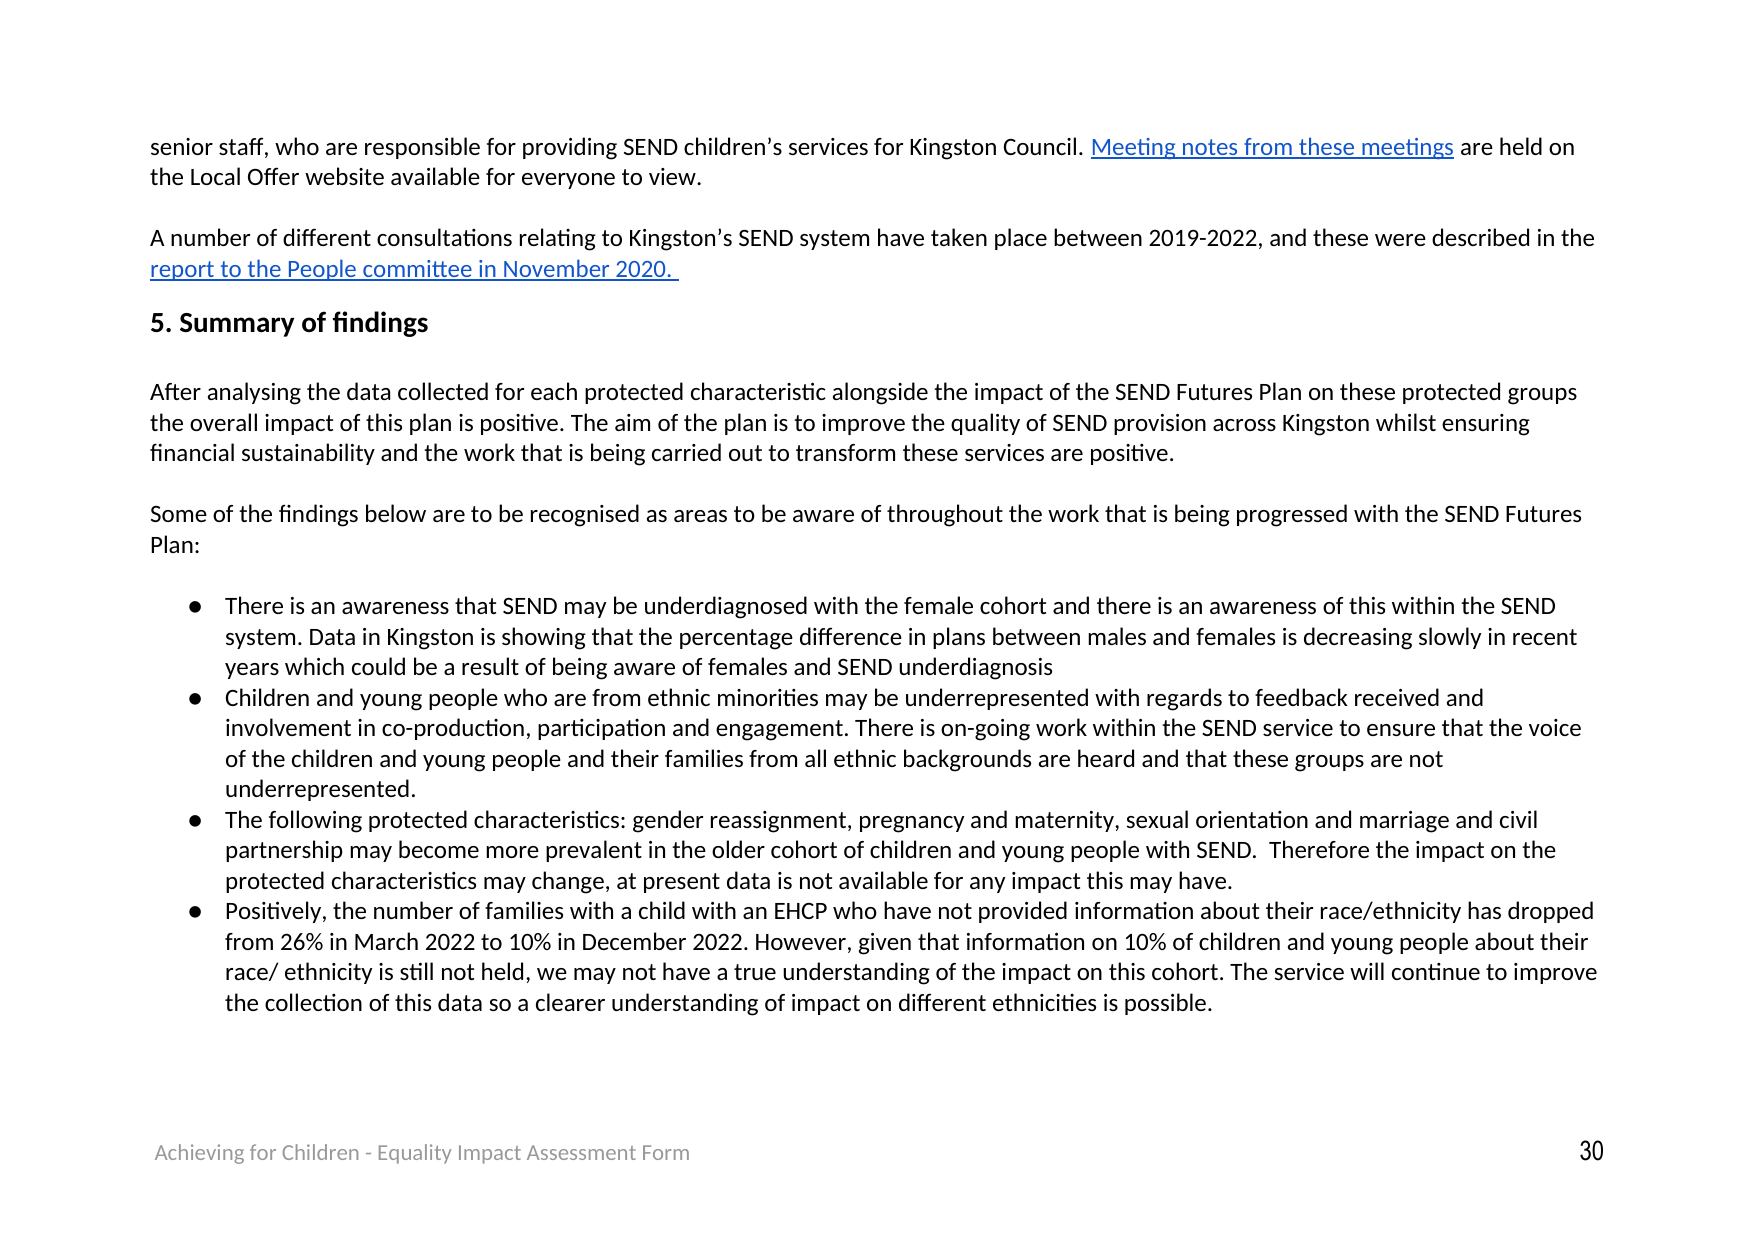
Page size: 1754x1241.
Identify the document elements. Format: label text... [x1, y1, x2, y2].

list Positively, the number of families with a child with an EHCP who have not provided information about their race/ethnicity has dropped from 26% in March 2022 to 10% in December 2022. However, given that information on 10% of children and young people about their race/ ethnicity is still not held, we may not have a true understanding of the impact on this cohort. The service will continue to improve the collection of this data so a clearer understanding of impact on different ethnicities is possible. [187, 895, 1604, 1017]
subtitle 5. Summary of findings [150, 304, 1604, 340]
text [150, 131, 1604, 192]
text A number of different consultations relating to Kingston’s SEND system have taken place between 2019-2022, and these were described in the report to the People committee in November 2020. [150, 223, 1604, 284]
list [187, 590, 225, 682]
list Children and young people who are from ethnic minorities may be underrepresented with regards to feedback received and involvement in co-production, participation and engagement. There is on-going work within the SEND service to ensure that the voice of the children and young people and their families from all ethnic backgrounds are heard and that these groups are not underrepresented. [187, 682, 1604, 804]
text Some of the findings below are to be recognised as areas to be aware of throughout the work that is being progressed with the SEND Futures Plan: [150, 498, 1604, 559]
list There is an awareness that SEND may be underdiagnosed with the female cohort and there is an awareness of this within the SEND system. Data in Kingston is showing that the percentage difference in plans between males and females is decreasing slowly in recent years which could be a result of being aware of females and SEND underdiagnosis [1054, 590, 1604, 682]
list The following protected characteristics: gender reassignment, pregnancy and maternity, sexual orientation and marriage and civil partnership may become more prevalent in the older cohort of children and young people with SEND. Therefore the impact on the protected characteristics may change, at present data is not available for any impact this may have. [187, 804, 1604, 895]
text After analysing the data collected for each protected characteristic alongside the impact of the SEND Futures Plan on these protected groups the overall impact of this plan is positive. The aim of the plan is to improve the quality of SEND provision across Kingston whilst ensuring financial sustainability and the work that is being carried out to transform these services are positive. [150, 376, 1604, 468]
